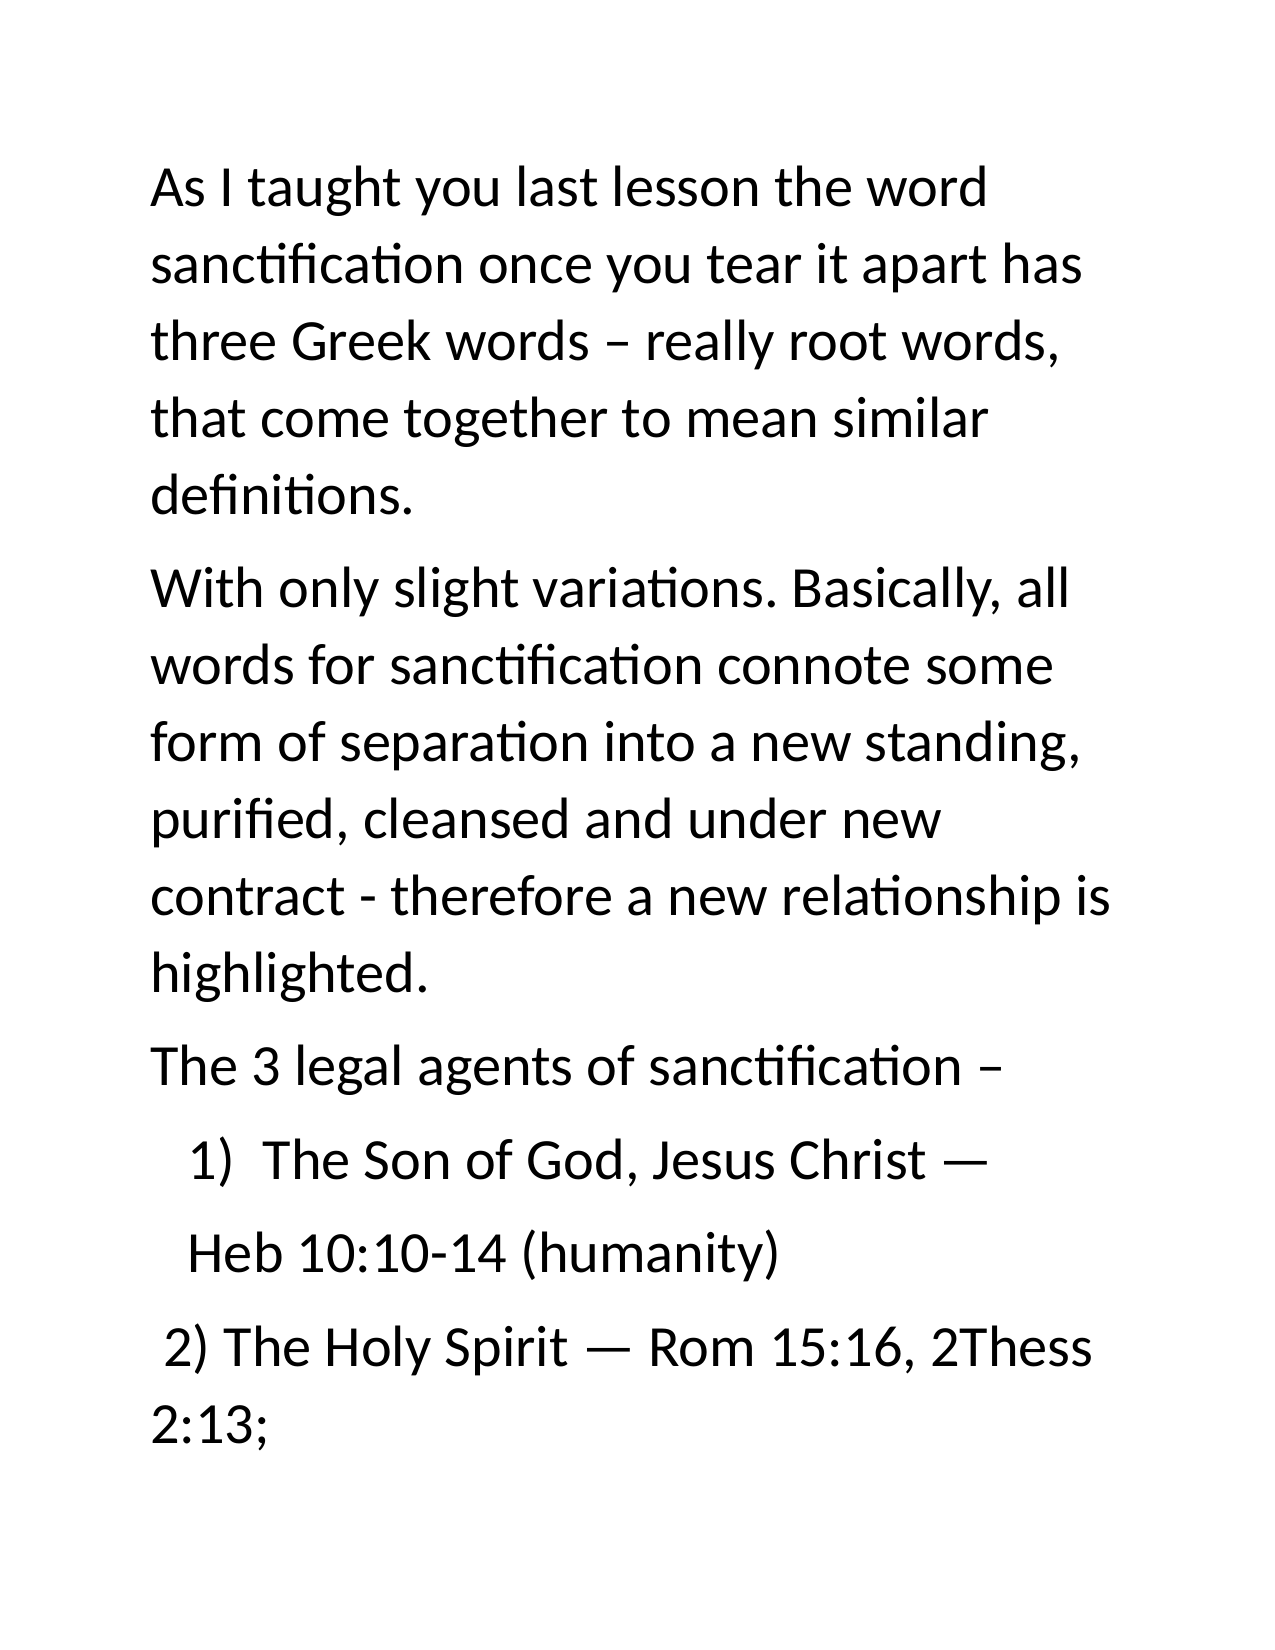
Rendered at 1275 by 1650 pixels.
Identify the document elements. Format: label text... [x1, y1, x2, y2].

list The Son of God, Jesus Christ — [187, 1122, 1125, 1194]
text With only slight variations. Basically, all words for sanctification connote some form of separation into a new standing, purified, cleansed and under new contract - therefore a new relationship is highlighted. [150, 551, 1125, 1007]
text 2) The Holy Spirit — Rom 15:16, 2Thess 2:13; [150, 1309, 1125, 1458]
text The 3 legal agents of sanctification – [150, 1029, 1125, 1100]
text As I taught you last lesson the word sanctification once you tear it apart has three Greek words – really root words, that come together to mean similar definitions. [150, 150, 1125, 529]
text Heb 10:10-14 (humanity) [187, 1216, 1125, 1287]
